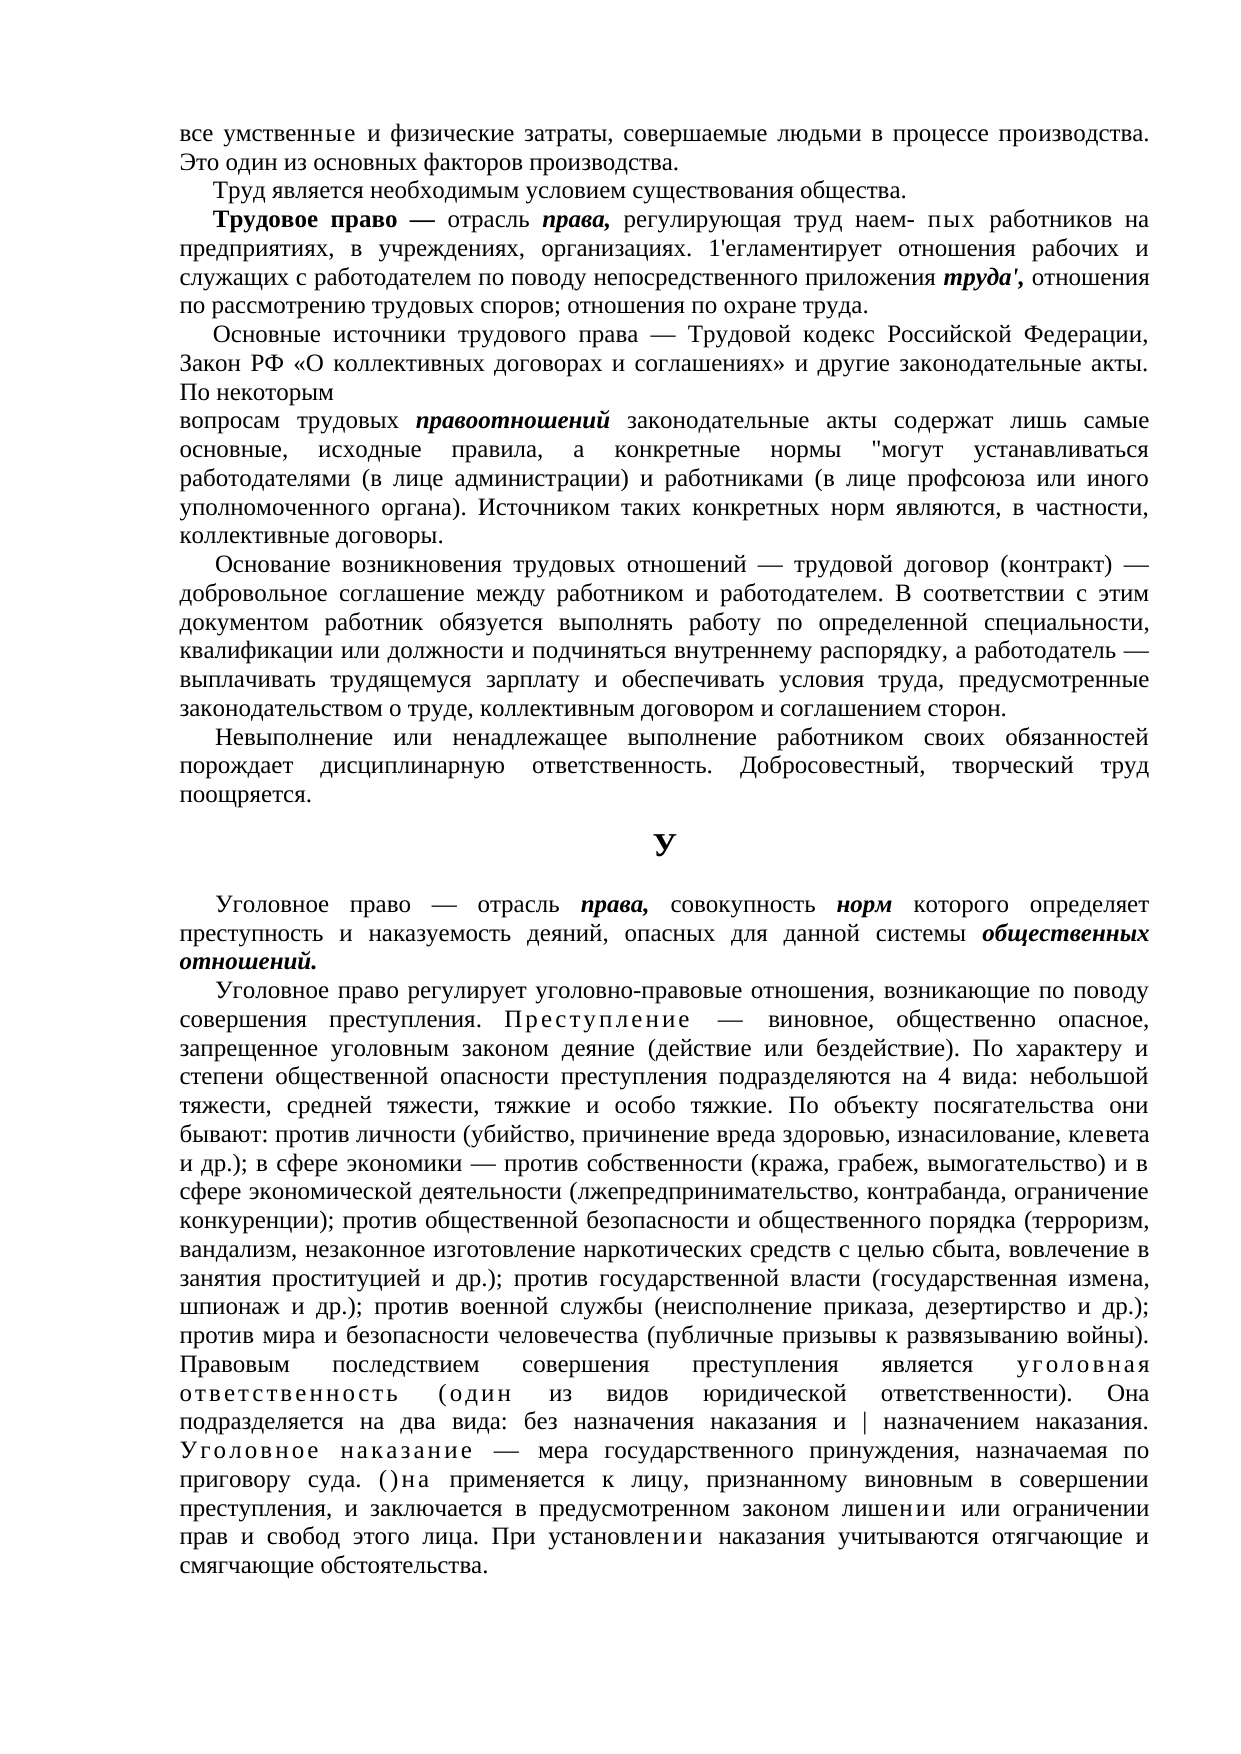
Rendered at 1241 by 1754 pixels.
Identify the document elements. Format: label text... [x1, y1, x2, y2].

text Уголовное право регулирует уголовно-правовые отношения, возникающие по поводу совершения преступления. Преступление — виновное, общественно опасное, запрещенное уголовным законом деяние (действие или бездействие). По характеру и степени общественной опасности преступления подразделяются на 4 вида: небольшой тяжести, средней тяжести, тяжкие и особо тяжкие. По объекту посягательства они бывают: против личности (убийство, причинение вреда здоровью, изнасилование, клевета и др.); в сфере экономики — против собственности (кража, грабеж, вымогательство) и в сфере экономической деятельности (лжепредпринимательство, контрабанда, ограничение конкуренции); против общественной безопасности и общественного порядка (терроризм, вандализм, незаконное изготовление наркотических средств с целью сбыта, вовлечение в занятия проституцией и др.); против государственной власти (государственная измена, шпионаж и др.); против военной службы (неисполнение приказа, дезертирство и др.); против мира и безопасности человечества (публичные призывы к развязыванию войны). Правовым последствием совершения преступления является уголовная ответственность (один из видов юридической ответственности). Она подразделяется на два вида: без назначения наказания и | назначением наказания. Уголовное наказание — мера государственного принуждения, назначаемая по приговору суда. ()на применяется к лицу, признанному виновным в совершении преступления, и заключается в предусмотренном законом лишении или ограничении прав и свобод этого лица. При установлении наказания учитываются отягчающие и смягчающие обстоятельства. [179, 975, 1149, 1579]
text Невыполнение или ненадлежащее выполнение работником своих обязанностей порождает дисциплинарную ответственность. Добросовестный, творческий труд поощряется. [179, 722, 1149, 808]
text Основание возникновения трудовых отношений — трудовой договор (контракт) — добровольное соглашение между работником и работодателем. В соответствии с этим документом работник обязуется выполнять работу по определенной специальности, квалификации или должности и подчиняться внутреннему распорядку, а работодатель — выплачивать трудящемуся зарплату и обеспечивать условия труда, предусмотренные законодательством о труде, коллективным договором и соглашением сторон. [179, 549, 1149, 722]
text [179, 118, 1149, 176]
text Трудовое право — отрасль права, регулирующая труд наем- пых работников на предприятиях, в учреждениях, организациях. 1'егламентирует отношения рабочих и служащих с работодателем по поводу непосредственного приложения труда', отношения по рассмотрению трудовых споров; отношения по охране труда. [179, 204, 1149, 319]
text вопросам трудовых правоотношений законодательные акты содержат лишь самые основные, исходные правила, а конкретные нормы "могут устанавливаться работодателями (в лице администрации) и работниками (в лице профсоюза или иного уполномоченного органа). Источником таких конкретных норм являются, в частности, коллективные договоры. [179, 406, 1149, 549]
text У [177, 826, 1152, 864]
text Труд является необходимым условием существования общества. [179, 176, 1149, 204]
text Основные источники трудового права — Трудовой кодекс Российской Федерации, Закон РФ «О коллективных договорах и соглашениях» и другие законодательные акты. По некоторым [179, 319, 1149, 406]
text Уголовное право — отрасль права, совокупность норм которого определяет преступность и наказуемость деяний, опасных для данной системы общественных отношений. [179, 889, 1149, 975]
